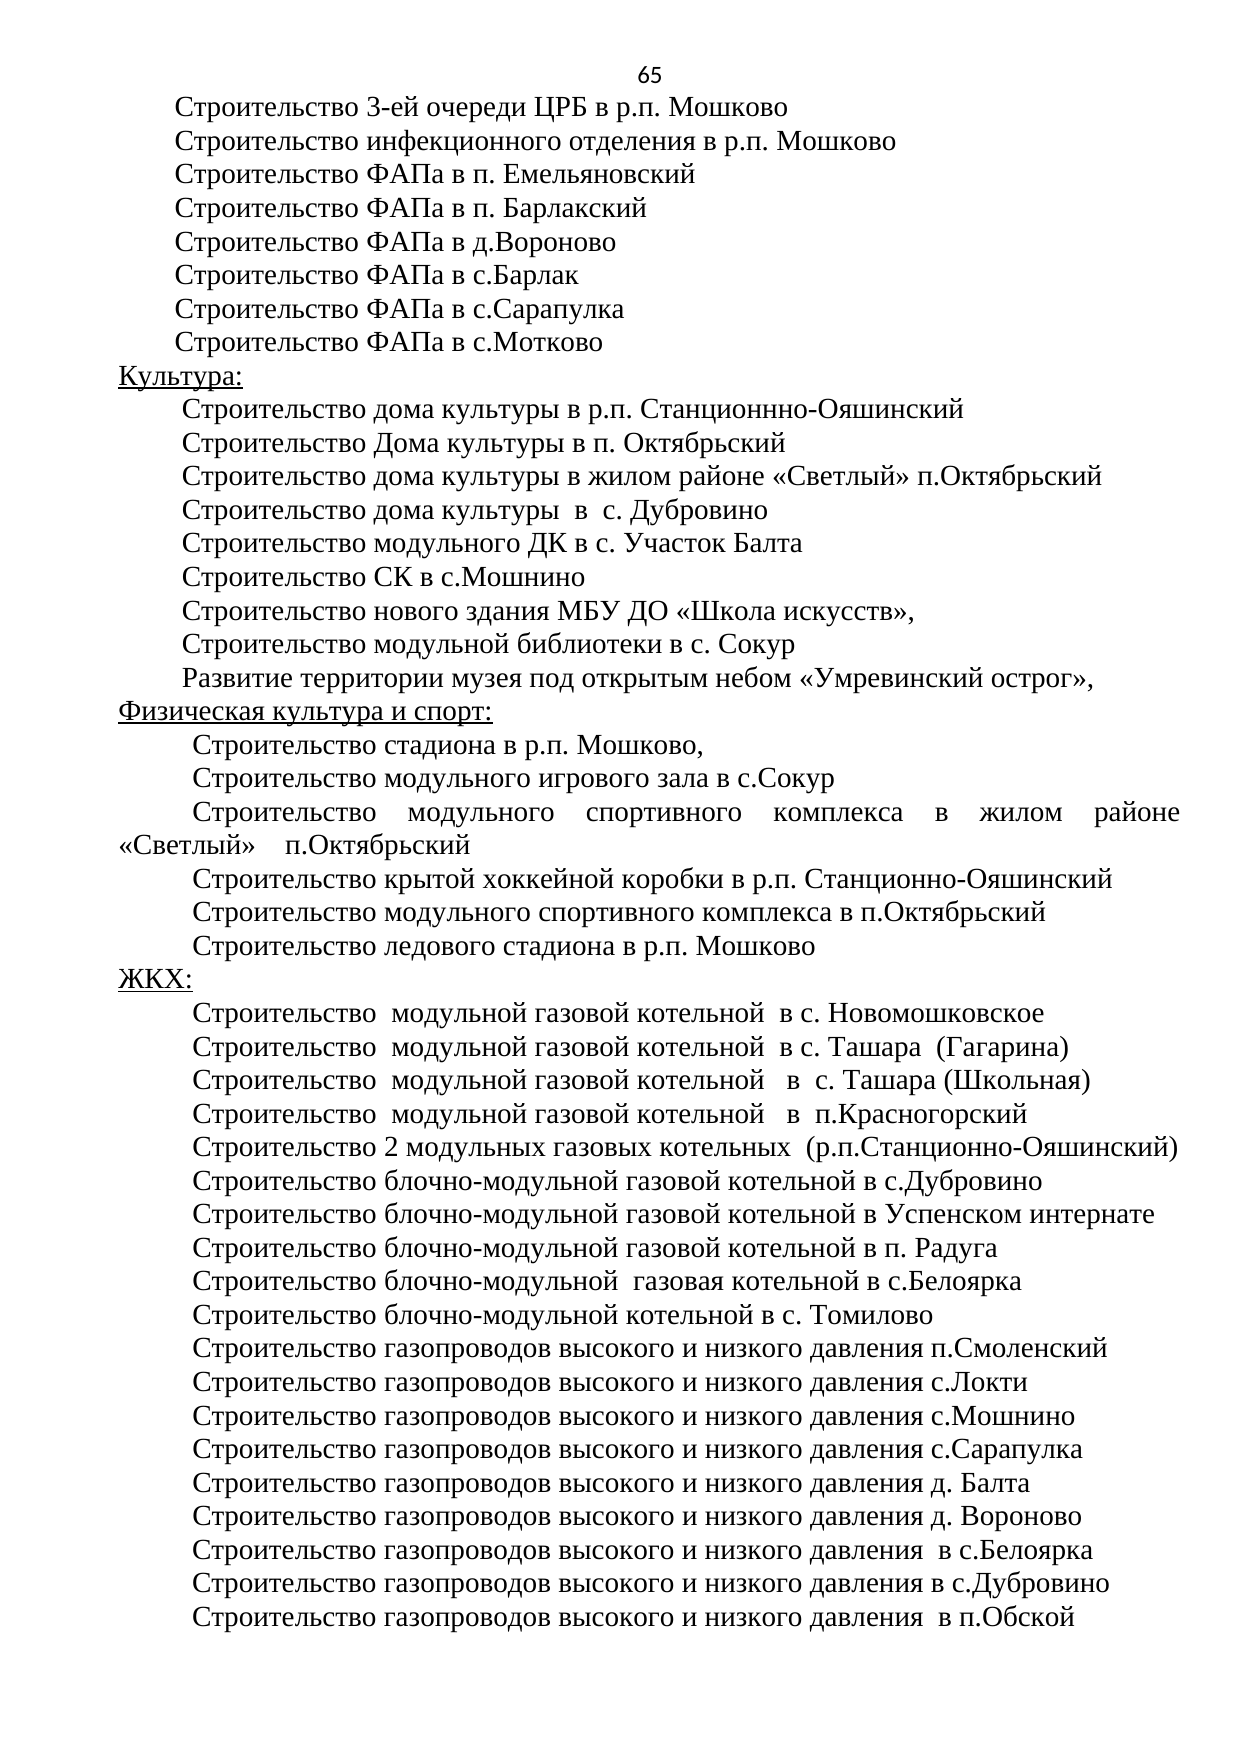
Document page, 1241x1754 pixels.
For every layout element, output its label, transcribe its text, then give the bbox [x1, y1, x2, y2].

text Строительство блочно-модульной газовой котельной в с.Дубровино [118, 1163, 1181, 1196]
text Строительство ФАПа в п. Барлакский [118, 190, 1181, 224]
text Строительство модульной газовой котельной в п.Красногорский [118, 1096, 1181, 1129]
text Строительство дома культуры в с. Дубровино [118, 492, 1181, 526]
text Строительство блочно-модульной газовой котельной в Успенском интернате [118, 1196, 1181, 1230]
text Строительство 2 модульных газовых котельных (р.п.Станционно-Ояшинский) [118, 1129, 1181, 1163]
text Строительство газопроводов высокого и низкого давления с.Сарапулка [118, 1431, 1181, 1465]
text Строительство газопроводов высокого и низкого давления с.Локти [118, 1364, 1181, 1398]
text Строительство газопроводов высокого и низкого давления в с.Белоярка [118, 1532, 1181, 1565]
text Строительство крытой хоккейной коробки в р.п. Станционно-Ояшинский [118, 861, 1181, 894]
text Строительство блочно-модульной котельной в с. Томилово [118, 1297, 1181, 1331]
text Строительство модульного игрового зала в с.Сокур [118, 760, 1181, 794]
text Строительство модульной библиотеки в с. Сокур [118, 626, 1181, 660]
text Строительство СК в с.Мошнино [118, 559, 1181, 593]
text Строительство газопроводов высокого и низкого давления д. Балта [118, 1465, 1181, 1498]
text Строительство газопроводов высокого и низкого давления в с.Дубровино [118, 1565, 1181, 1599]
text Строительство блочно-модульной газовая котельной в с.Белоярка [118, 1263, 1181, 1297]
text Строительство газопроводов высокого и низкого давления д. Вороново [118, 1498, 1181, 1532]
text ЖКХ: [118, 962, 1181, 995]
text Строительство модульной газовой котельной в с. Новомошковское [118, 995, 1181, 1029]
text Строительство модульной газовой котельной в с. Ташара (Гагарина) [118, 1029, 1181, 1062]
text Строительство ледового стадиона в р.п. Мошково [118, 928, 1181, 962]
text Строительство дома культуры в жилом районе «Светлый» п.Октябрьский [118, 458, 1181, 492]
text Строительство модульного спортивного комплекса в жилом районе «Светлый» п.Октябрьский [118, 794, 1181, 861]
text Строительство ФАПа в с.Сарапулка [118, 291, 1181, 324]
text Физическая культура и спорт: [118, 693, 1181, 727]
text Строительство модульного спортивного комплекса в п.Октябрьский [118, 894, 1181, 928]
text Развитие территории музея под открытым небом «Умревинский острог», [118, 660, 1181, 693]
text Строительство модульной газовой котельной в с. Ташара (Школьная) [118, 1062, 1181, 1096]
text Строительство модульного ДК в с. Участок Балта [118, 526, 1181, 559]
text Строительство блочно-модульной газовой котельной в п. Радуга [118, 1230, 1181, 1263]
text Строительство ФАПа в с.Мотково [118, 324, 1181, 358]
text Строительство газопроводов высокого и низкого давления с.Мошнино [118, 1398, 1181, 1431]
text Строительство стадиона в р.п. Мошково, [118, 727, 1181, 760]
text Строительство газопроводов высокого и низкого давления в п.Обской [118, 1599, 1181, 1632]
text Строительство Дома культуры в п. Октябрьский [118, 425, 1181, 458]
text Строительство дома культуры в р.п. Станционнно-Ояшинский [118, 391, 1181, 425]
text Строительство инфекционного отделения в р.п. Мошково [118, 123, 1181, 157]
text Строительство ФАПа в с.Барлак [118, 257, 1181, 291]
text Строительство ФАПа в д.Вороново [118, 224, 1181, 257]
text Строительство ФАПа в п. Емельяновский [118, 157, 1181, 190]
text Строительство газопроводов высокого и низкого давления п.Смоленский [118, 1331, 1181, 1364]
text Строительство нового здания МБУ ДО «Школа искусств», [118, 593, 1181, 626]
text Культура: [118, 358, 1181, 391]
text Строительство 3-ей очереди ЦРБ в р.п. Мошково [118, 89, 1181, 123]
